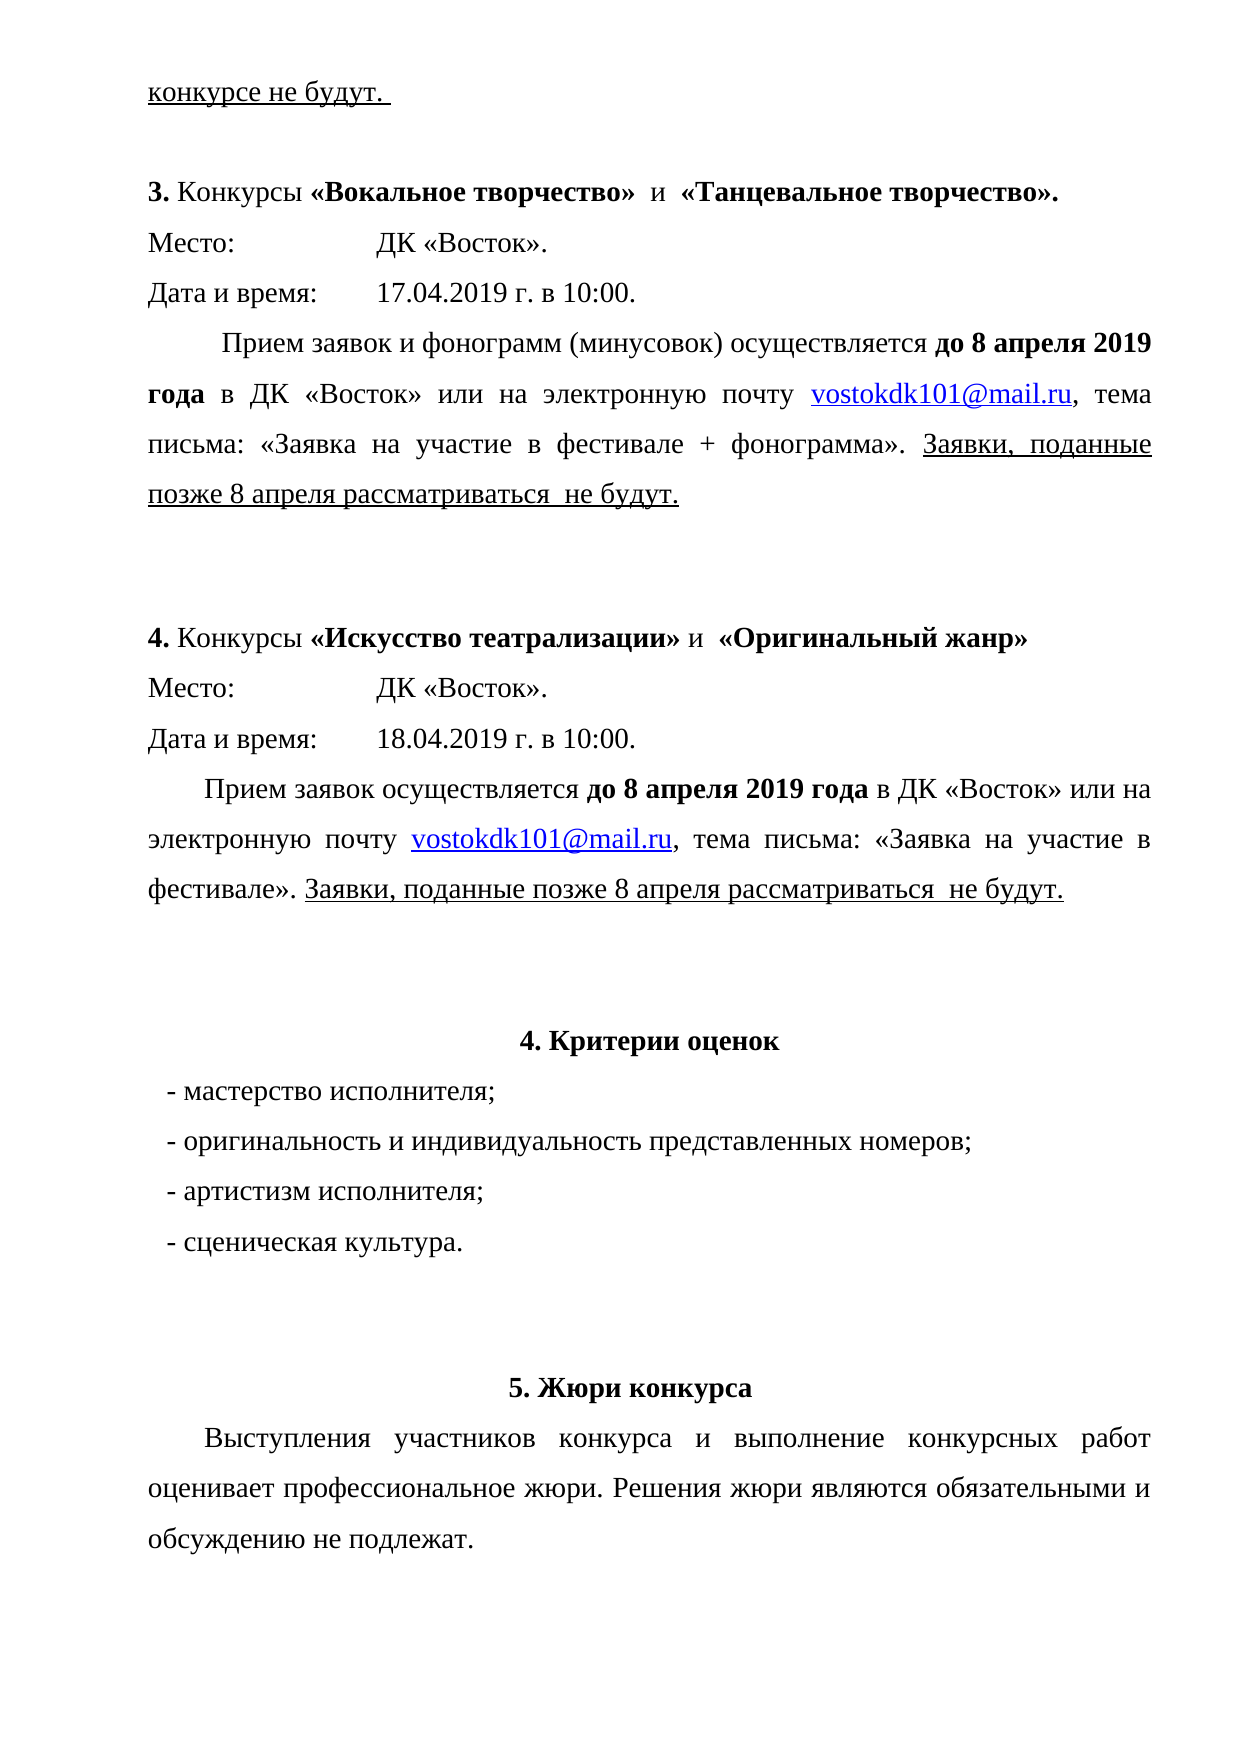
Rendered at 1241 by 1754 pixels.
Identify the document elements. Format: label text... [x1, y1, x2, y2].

text 3. Конкурсы «Вокальное творчество» и «Танцевальное творчество». [148, 174, 1152, 208]
text Прием заявок осуществляется до 8 апреля 2019 года в ДК «Восток» или на электронную почту vostokdk101@mail.ru, тема письма: «Заявка на участие в фестивале». Заявки, поданные позже 8 апреля рассматриваться не будут. [148, 771, 1152, 905]
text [148, 74, 1152, 107]
text - оригинальность и индивидуальность представленных номеров; [148, 1123, 1152, 1157]
text 4. Конкурсы «Искусство театрализации» и «Оригинальный жанр» [148, 620, 1152, 654]
text 5. Жюри конкурса [109, 1370, 1152, 1403]
text Дата и время: 17.04.2019 г. в 10:00. [148, 275, 1152, 309]
text Место: ДК «Восток». [148, 670, 1152, 704]
text Выступления участников конкурса и выполнение конкурсных работ оценивает профессиональное жюри. Решения жюри являются обязательными и обсуждению не подлежат. [148, 1420, 1152, 1554]
text 4. Критерии оценок [148, 1023, 1152, 1056]
text - мастерство исполнителя; [148, 1073, 1152, 1106]
text - артистизм исполнителя; [148, 1173, 1152, 1207]
text Прием заявок и фонограмм (минусовок) осуществляется до 8 апреля 2019 года в ДК «Восток» или на электронную почту vostokdk101@mail.ru, тема письма: «Заявка на участие в фестивале + фонограмма». Заявки, поданные позже 8 апреля рассматриваться не будут. [148, 325, 1152, 510]
text Дата и время: 18.04.2019 г. в 10:00. [148, 721, 1152, 754]
text Место: ДК «Восток». [148, 225, 1152, 258]
text - сценическая культура. [148, 1224, 1152, 1257]
